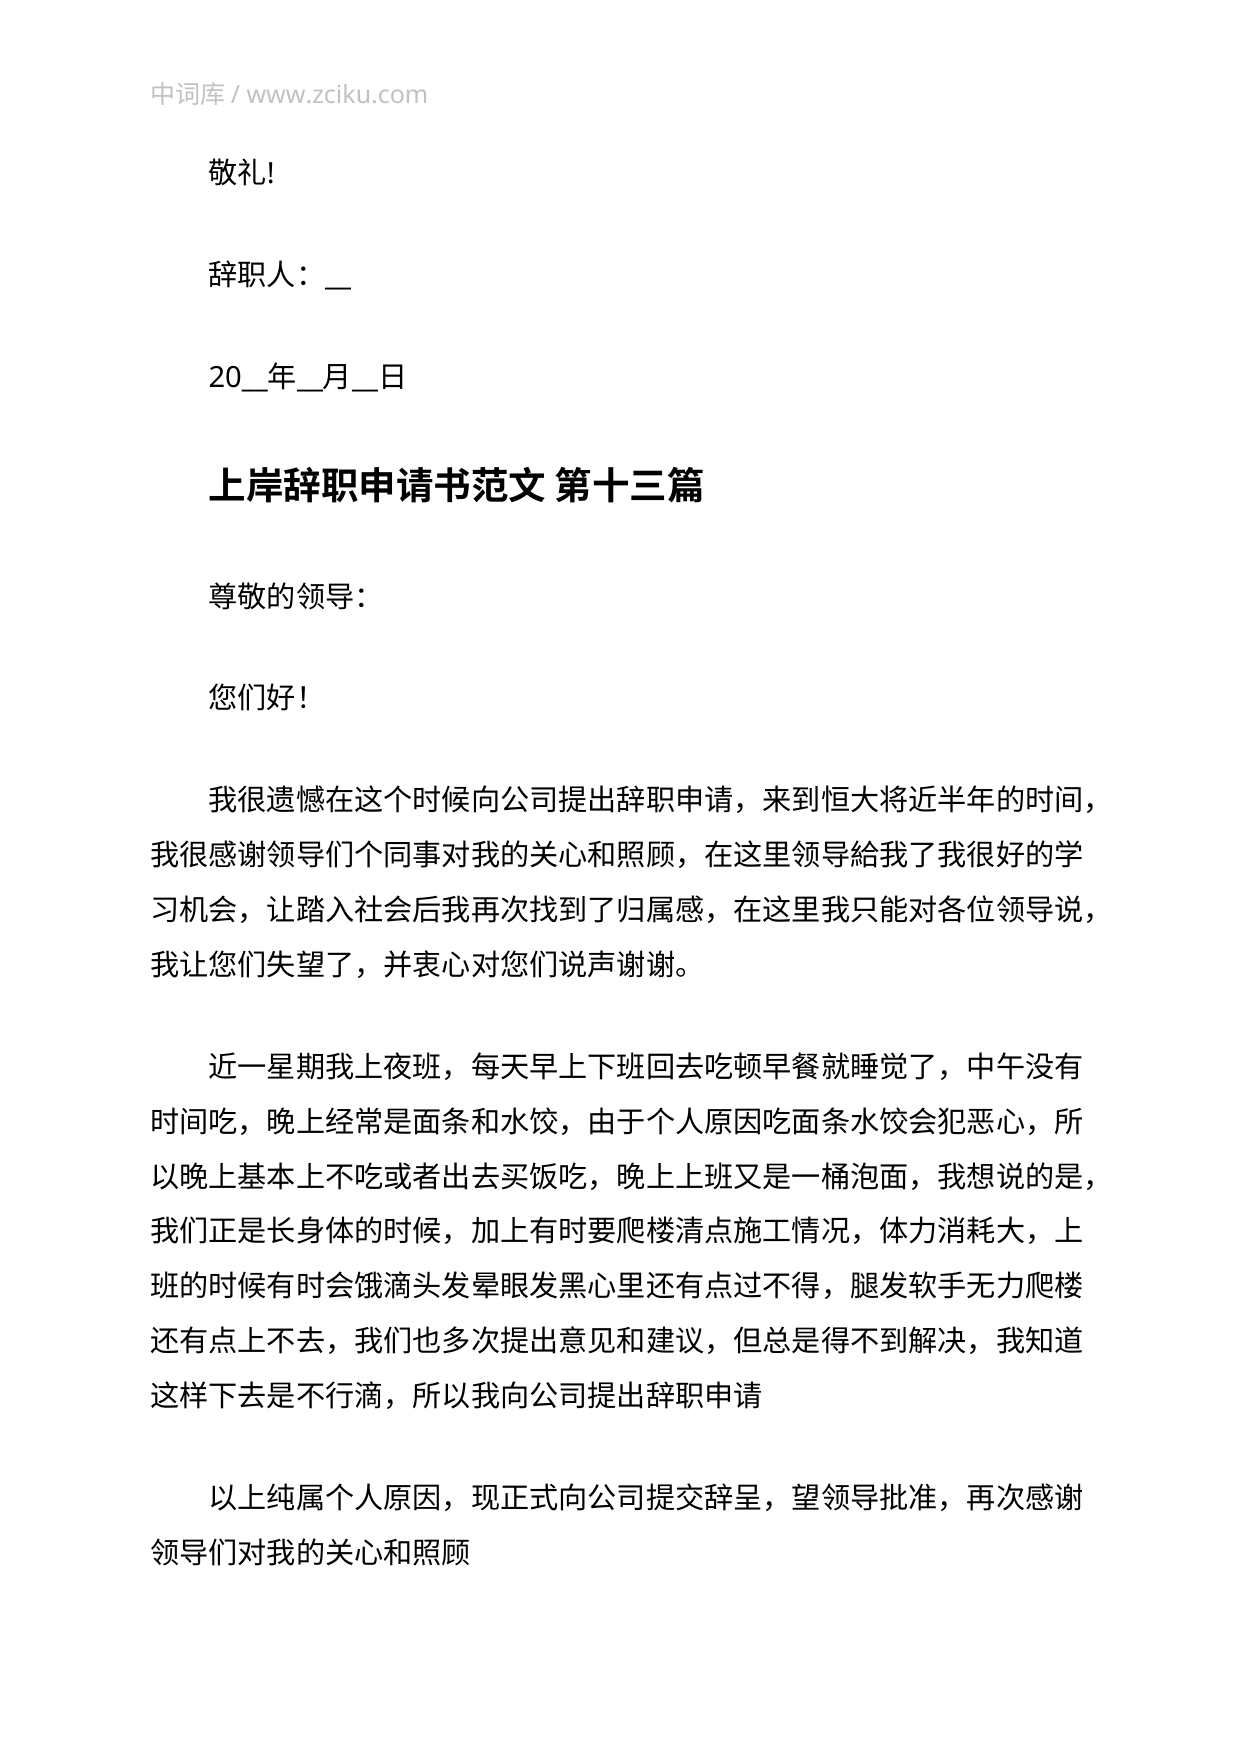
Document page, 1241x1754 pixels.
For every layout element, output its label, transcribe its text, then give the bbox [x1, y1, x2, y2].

text 以上纯属个人原因，现正式向公司提交辞呈，望领导批准，再次感谢领导们对我的关心和照顾 [150, 1474, 1090, 1572]
text 上岸辞职申请书范文 第十三篇 [150, 456, 1090, 510]
text 20__年__月__日 [150, 354, 1090, 396]
text 近一星期我上夜班，每天早上下班回去吃顿早餐就睡觉了，中午没有时间吃，晚上经常是面条和水饺，由于个人原因吃面条水饺会犯恶心，所以晚上基本上不吃或者出去买饭吃，晚上上班又是一桶泡面，我想说的是，我们正是长身体的时候，加上有时要爬楼清点施工情况，体力消耗大，上班的时候有时会饿滴头发晕眼发黑心里还有点过不得，腿发软手无力爬楼还有点上不去，我们也多次提出意见和建议，但总是得不到解决，我知道这样下去是不行滴，所以我向公司提出辞职申请 [150, 1043, 1090, 1415]
text 尊敬的领导： [150, 573, 1090, 616]
text 辞职人：__ [150, 252, 1090, 294]
text 敬礼! [150, 150, 1090, 192]
text 我很遗憾在这个时候向公司提出辞职申请，来到恒大将近半年的时间，我很感谢领导们个同事对我的关心和照顾，在这里领导給我了我很好的学习机会，让踏入社会后我再次找到了归属感，在这里我只能对各位领导说，我让您们失望了，并衷心对您们说声谢谢。 [150, 777, 1090, 984]
text 您们好！ [150, 675, 1090, 717]
